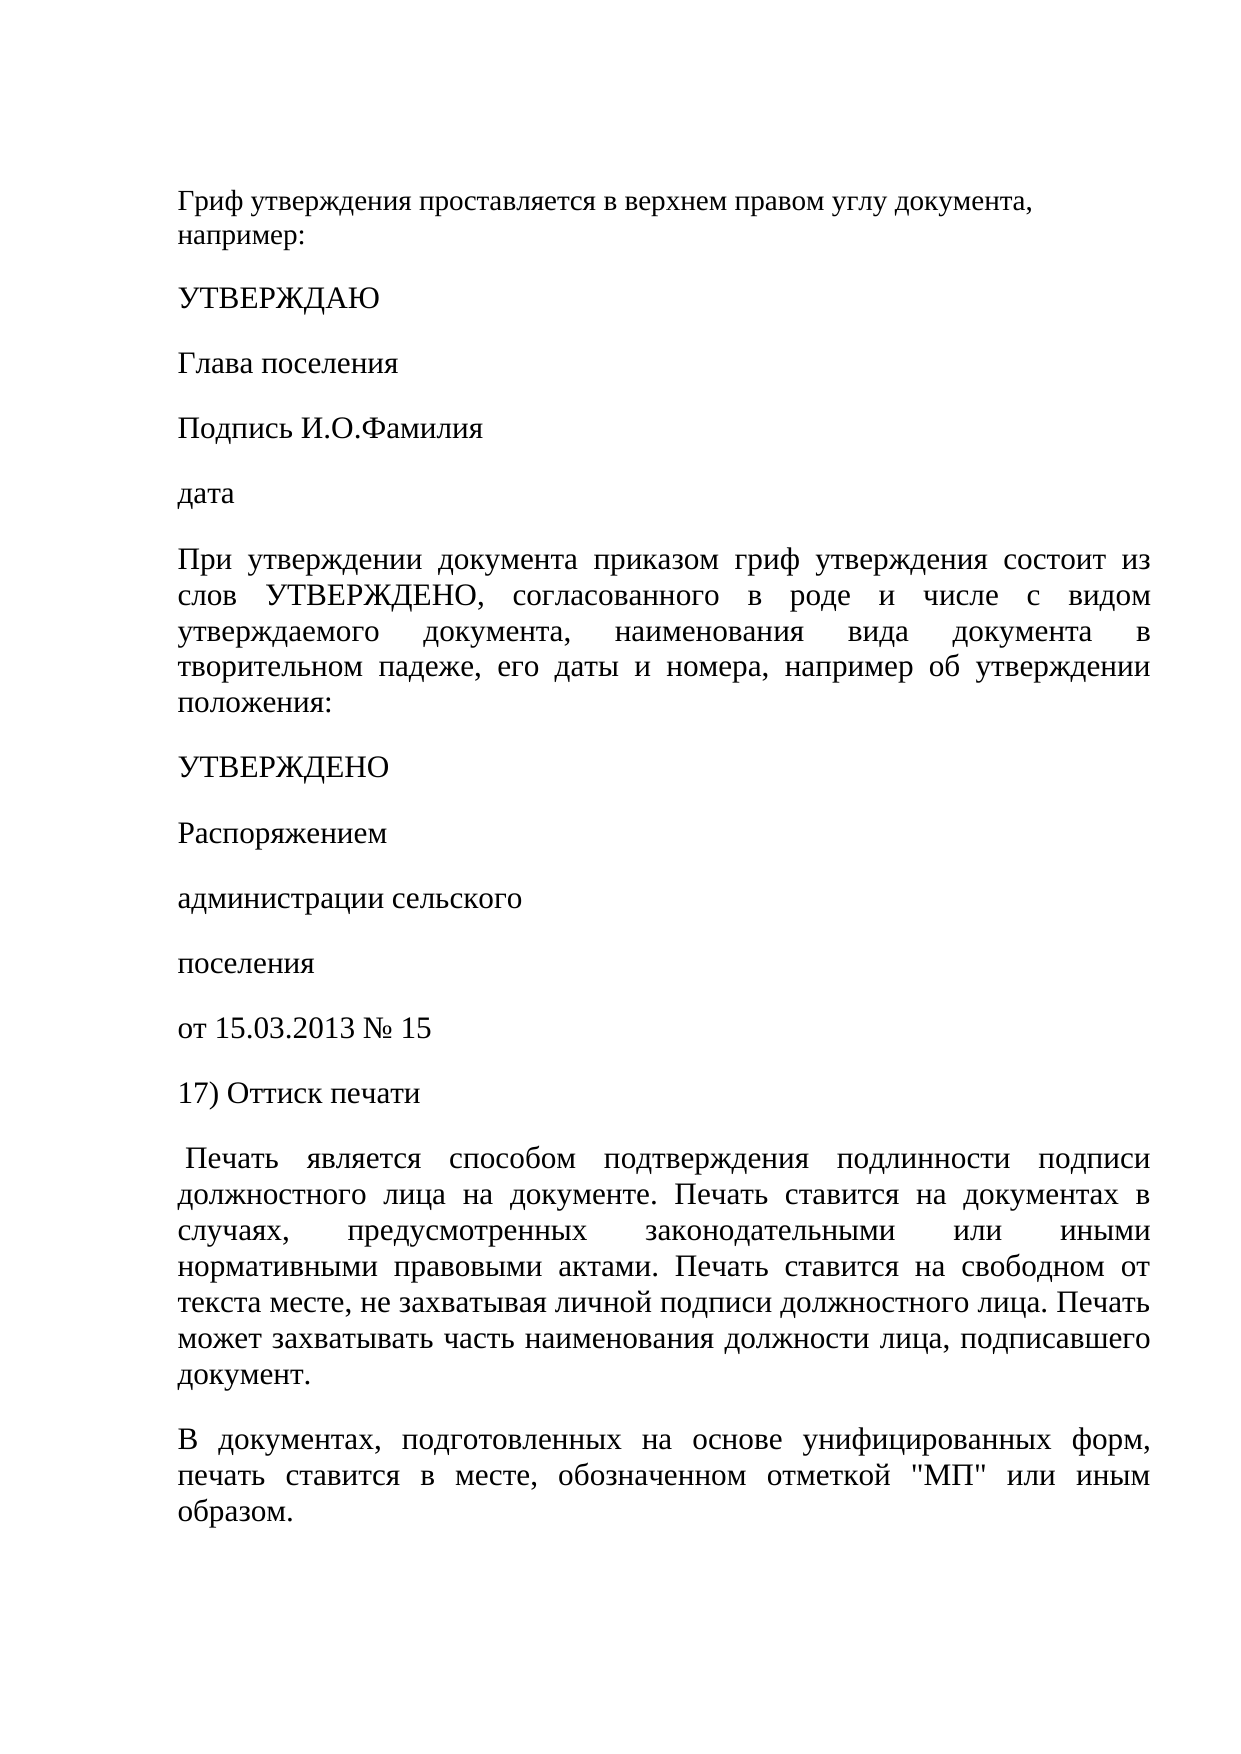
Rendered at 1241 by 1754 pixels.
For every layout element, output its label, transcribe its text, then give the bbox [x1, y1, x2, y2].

text администрации сельского [177, 879, 1152, 915]
text В документах, подготовленных на основе унифицированных форм, печать ставится в месте, обозначенном отметкой "МП" или иным образом. [177, 1420, 1152, 1528]
text Печать является способом подтверждения подлинности подписи должностного лица на документе. Печать ставится на документах в случаях, предусмотренных законодательными или иными нормативными правовыми актами. Печать ставится на свободном от текста месте, не захватывая личной подписи должностного лица. Печать может захватывать часть наименования должности лица, подписавшего документ. [177, 1139, 1152, 1391]
text поселения [177, 944, 1152, 980]
text Глава поселения [177, 344, 1152, 381]
text например: [177, 217, 1152, 250]
text УТВЕРЖДЕНО [177, 749, 1152, 785]
text При утверждении документа приказом гриф утверждения состоит из слов УТВЕРЖДЕНО, согласованного в роде и числе с видом утверждаемого документа, наименования вида документа в творительном падеже, его даты и номера, например об утверждении положения: [177, 540, 1152, 719]
text Распоряжением [177, 814, 1152, 850]
text от 15.03.2013 № 15 [177, 1009, 1152, 1045]
text 17) Оттиск печати [177, 1074, 1152, 1110]
text дата [177, 475, 1152, 511]
text Гриф утверждения проставляется в верхнем правом углу документа, [177, 183, 1152, 217]
text Подпись И.О.Фамилия [177, 410, 1152, 446]
text УТВЕРЖДАЮ [177, 279, 1152, 315]
